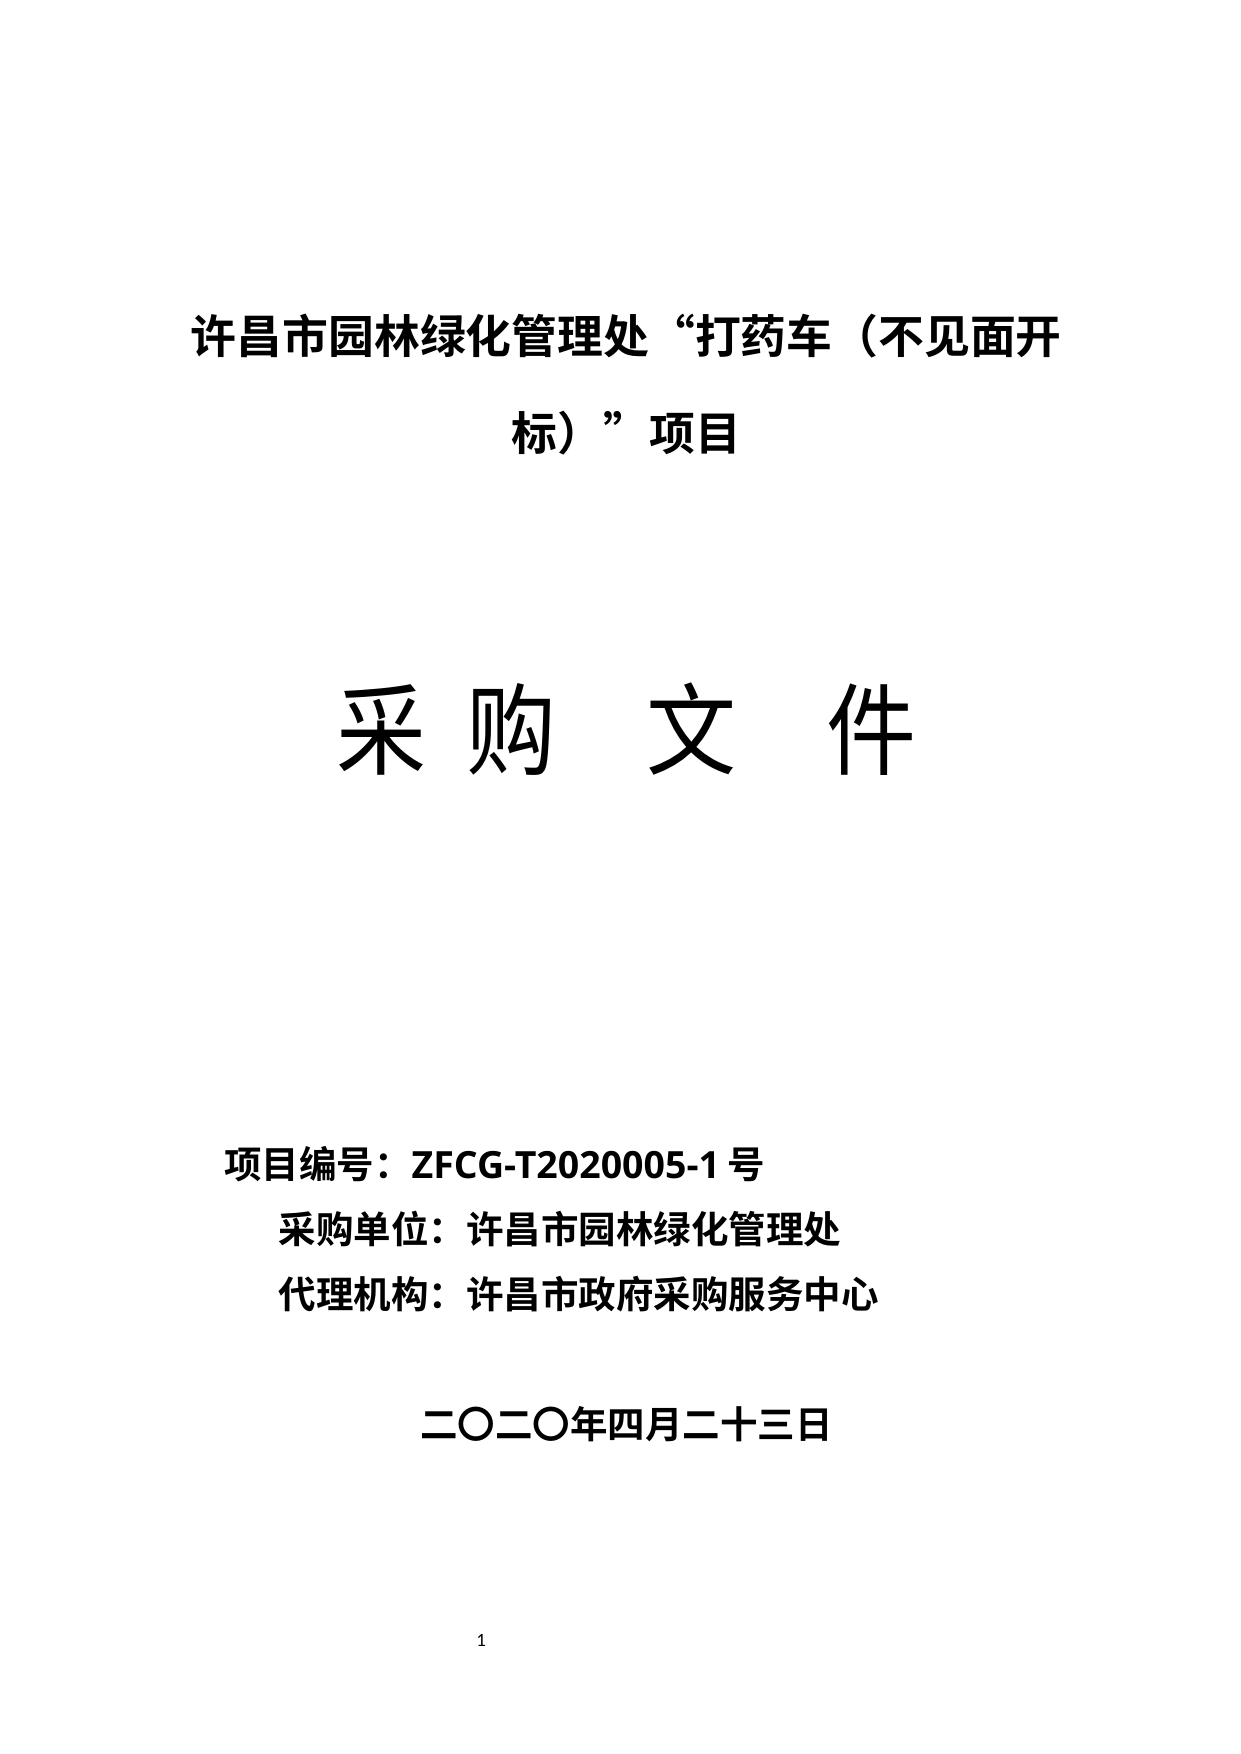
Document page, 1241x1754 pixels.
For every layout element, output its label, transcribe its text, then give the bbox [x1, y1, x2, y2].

text 许昌市园林绿化管理处“打药车（不见面开标）”项目 [165, 284, 1087, 479]
text 采购单位：许昌市园林绿化管理处 [165, 1194, 1087, 1259]
text 代理机构：许昌市政府采购服务中心 [165, 1259, 1087, 1324]
text 二〇二〇年四月二十三日 [165, 1389, 1087, 1454]
text 采 购 文 件 [165, 642, 1087, 804]
text 项目编号：ZFCG-T2020005-1号 [165, 1129, 1087, 1194]
